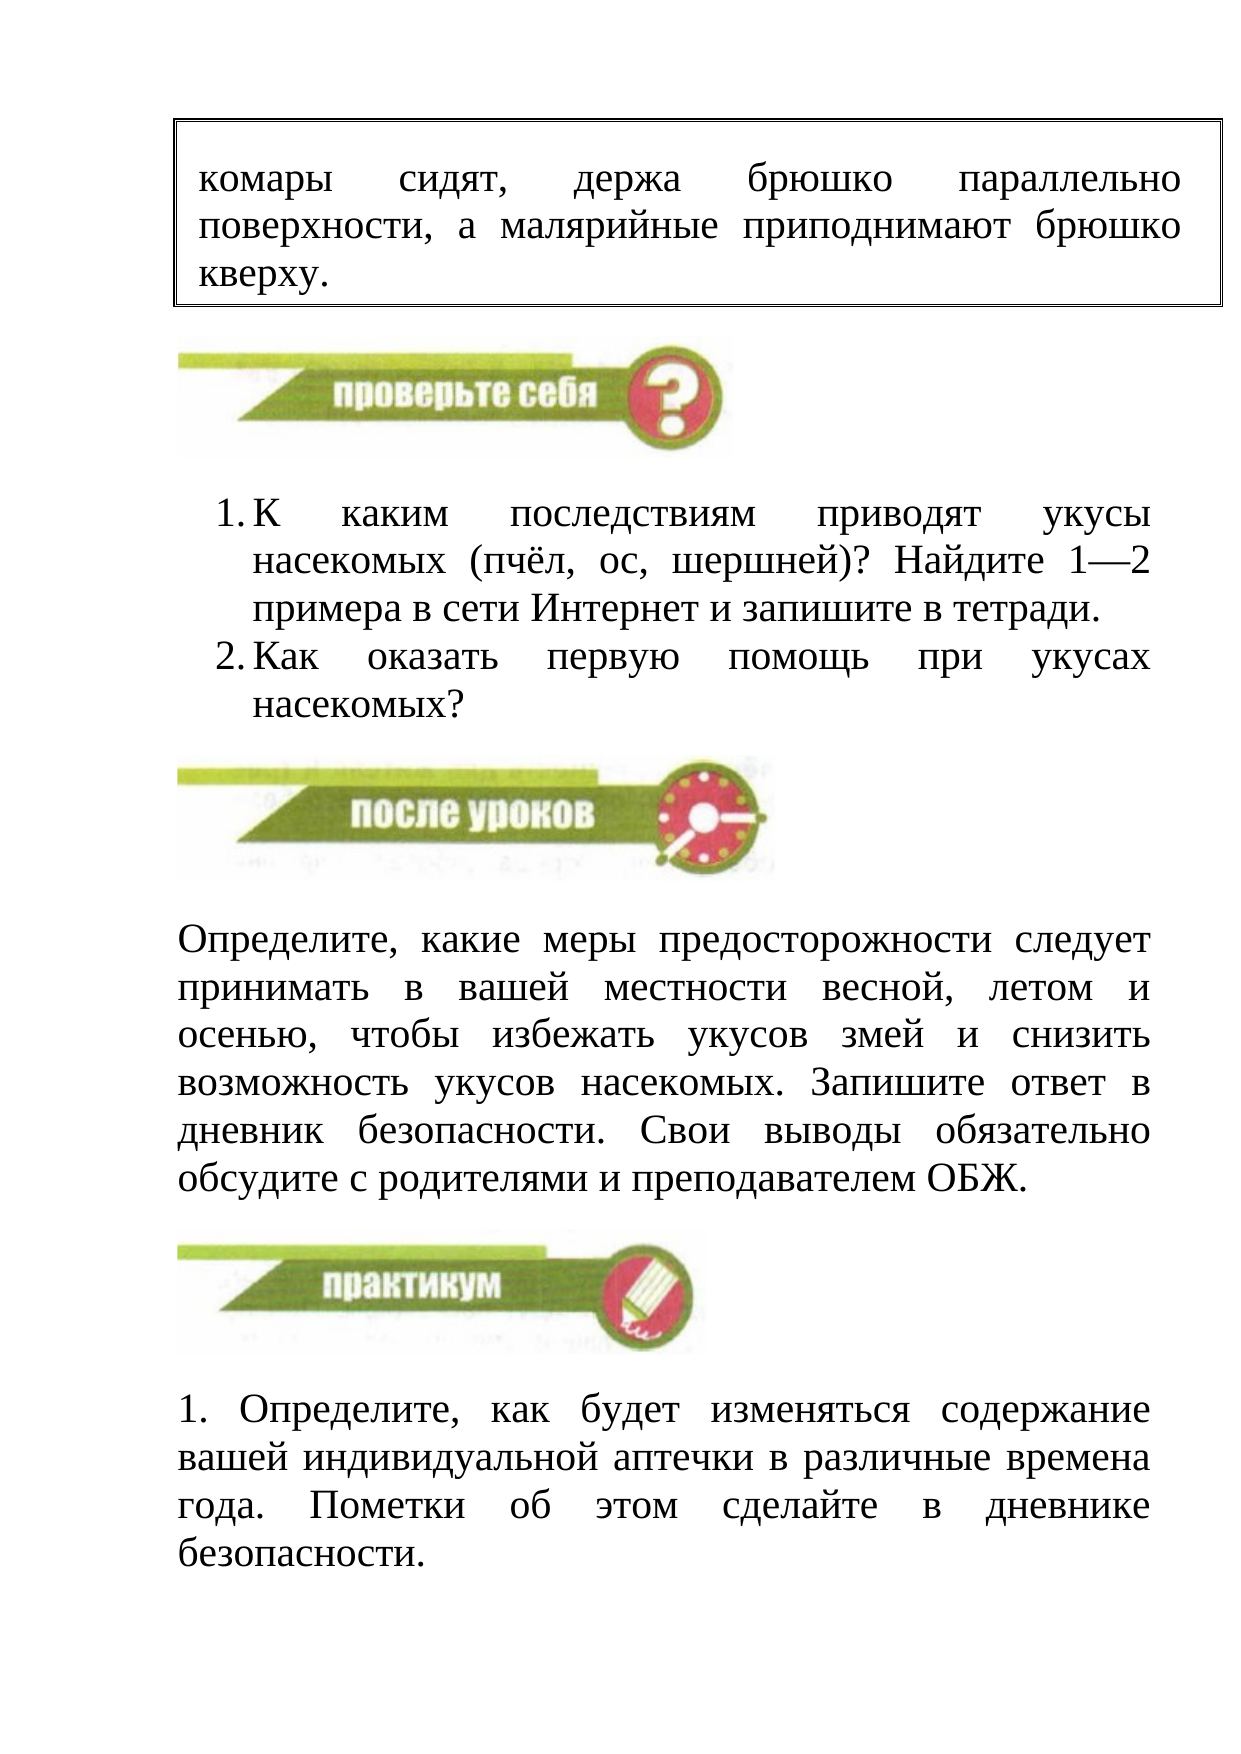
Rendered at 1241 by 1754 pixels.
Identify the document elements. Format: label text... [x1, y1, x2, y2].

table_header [177, 122, 1220, 304]
list К каким последствиям приводят укусы насекомых (пчёл, ос, шершней)? Найдите 1—2 примера в сети Интернет и запишите в тетради. [215, 487, 1152, 631]
picture [177, 336, 734, 458]
picture [177, 1229, 707, 1355]
text Определите, какие меры предосторожности следует принимать в вашей местности весной, летом и осенью, чтобы избежать укусов змей и снизить возможность укусов насекомых. Запишите ответ в дневник безопасности. Свои выводы обязательно обсудите с родителями и преподавателем ОБЖ. [177, 913, 1152, 1201]
list Как оказать первую помощь при укусах насекомых? [215, 631, 1152, 727]
picture [177, 755, 776, 884]
text 1. Определите, как будет изменяться содержание вашей индивидуальной аптечки в различные времена года. Пометки об этом сделайте в дневнике безопасности. [177, 1384, 1152, 1576]
